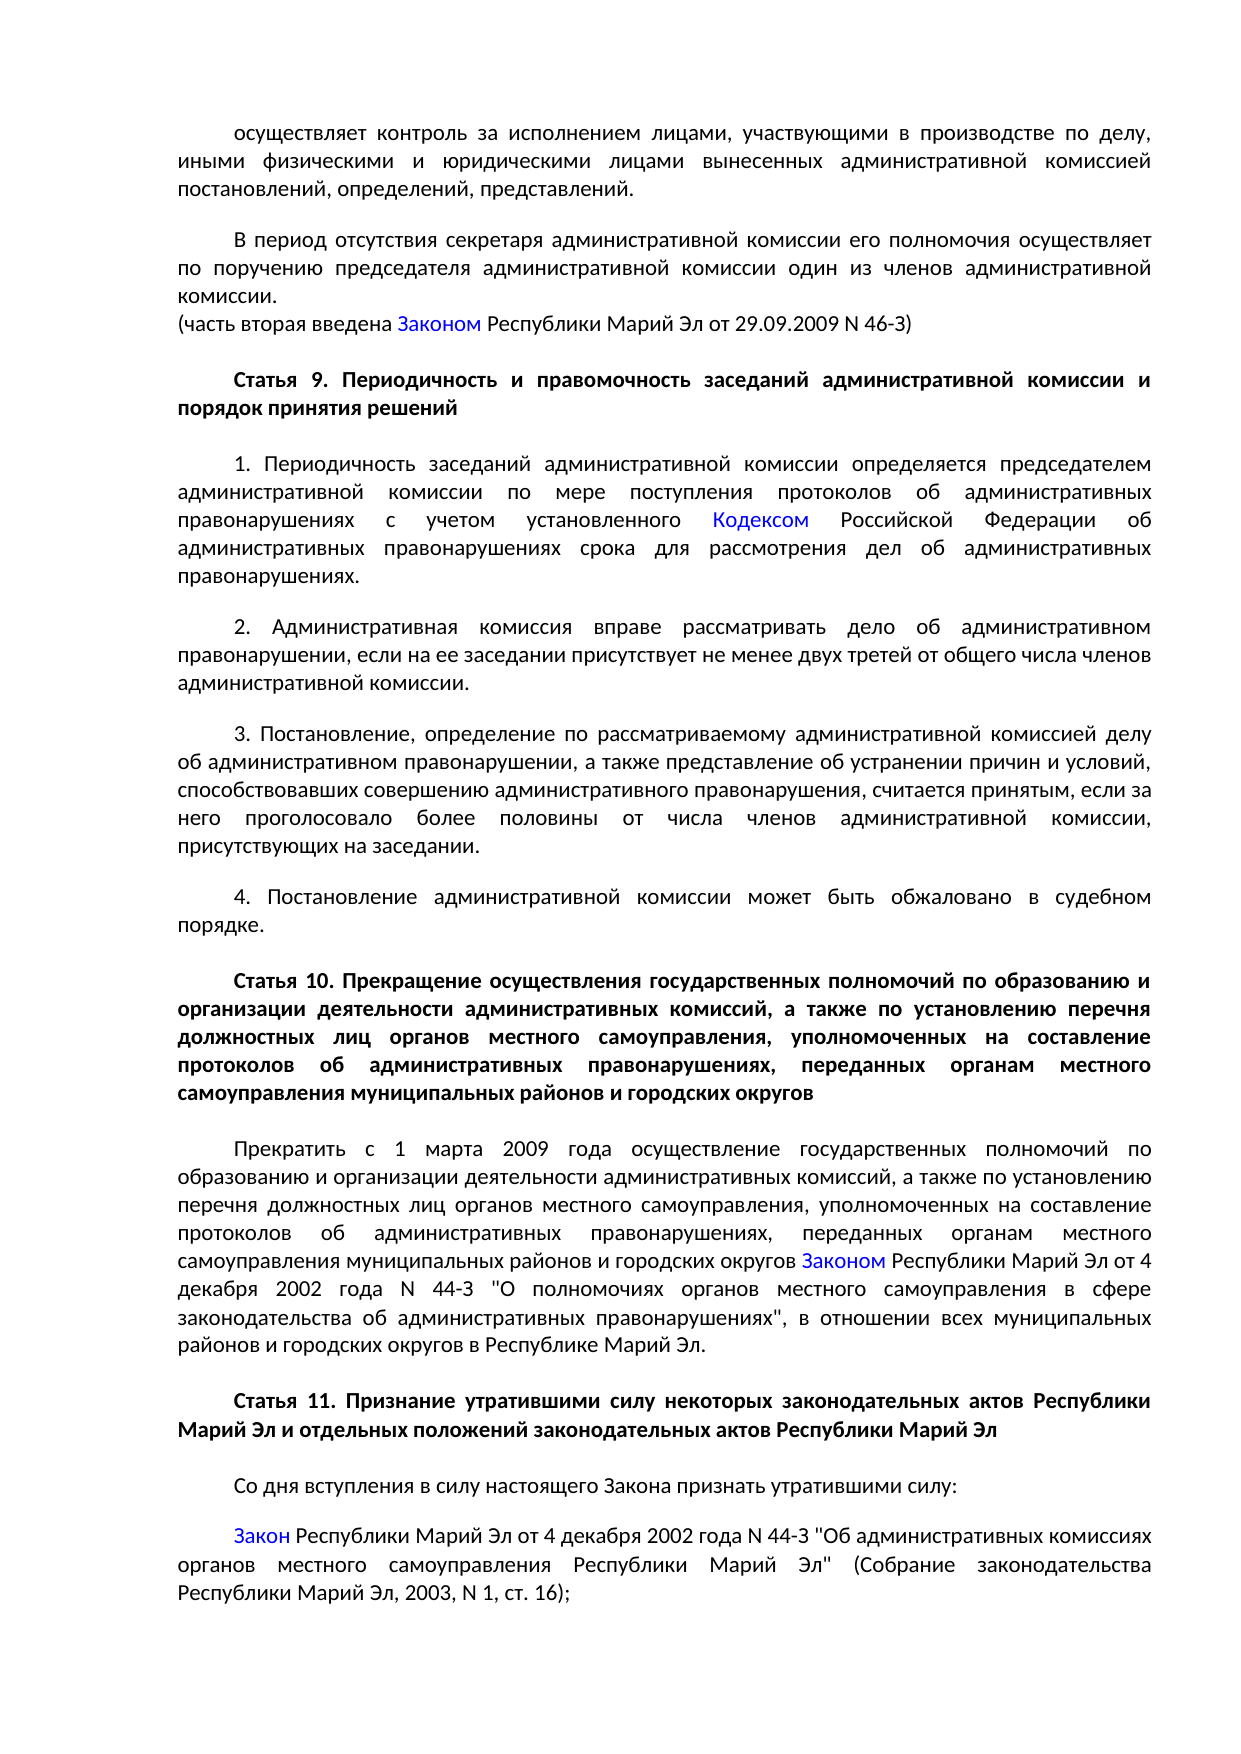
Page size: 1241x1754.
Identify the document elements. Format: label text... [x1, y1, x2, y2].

text (часть вторая введена Законом Республики Марий Эл от 29.09.2009 N 46-З) [177, 309, 1152, 337]
text 2. Административная комиссия вправе рассматривать дело об административном правонарушении, если на ее заседании присутствует не менее двух третей от общего числа членов административной комиссии. [177, 612, 1152, 696]
text 4. Постановление административной комиссии может быть обжаловано в судебном порядке. [177, 882, 1152, 938]
title Статья 9. Периодичность и правомочность заседаний административной комиссии и порядок принятия решений [177, 365, 1152, 421]
text осуществляет контроль за исполнением лицами, участвующими в производстве по делу, иными физическими и юридическими лицами вынесенных административной комиссией постановлений, определений, представлений. [177, 118, 1152, 202]
text 3. Постановление, определение по рассматриваемому административной комиссией делу об административном правонарушении, а также представление об устранении причин и условий, способствовавших совершению административного правонарушения, считается принятым, если за него проголосовало более половины от числа членов административной комиссии, присутствующих на заседании. [177, 719, 1152, 859]
text Со дня вступления в силу настоящего Закона признать утратившими силу: [177, 1471, 1152, 1499]
text Закон Республики Марий Эл от 4 декабря 2002 года N 44-З "Об административных комиссиях органов местного самоуправления Республики Марий Эл" (Собрание законодательства Республики Марий Эл, 2003, N 1, ст. 16); [177, 1522, 1152, 1606]
text В период отсутствия секретаря административной комиссии его полномочия осуществляет по поручению председателя административной комиссии один из членов административной комиссии. [177, 225, 1152, 309]
text Прекратить с 1 марта 2009 года осуществление государственных полномочий по образованию и организации деятельности административных комиссий, а также по установлению перечня должностных лиц органов местного самоуправления, уполномоченных на составление протоколов об административных правонарушениях, переданных органам местного самоуправления муниципальных районов и городских округов Законом Республики Марий Эл от 4 декабря 2002 года N 44-З "О полномочиях органов местного самоуправления в сфере законодательства об административных правонарушениях", в отношении всех муниципальных районов и городских округов в Республике Марий Эл. [177, 1134, 1152, 1359]
title Статья 10. Прекращение осуществления государственных полномочий по образованию и организации деятельности административных комиссий, а также по установлению перечня должностных лиц органов местного самоуправления, уполномоченных на составление протоколов об административных правонарушениях, переданных органам местного самоуправления муниципальных районов и городских округов [177, 966, 1152, 1106]
text 1. Периодичность заседаний административной комиссии определяется председателем административной комиссии по мере поступления протоколов об административных правонарушениях с учетом установленного Кодексом Российской Федерации об административных правонарушениях срока для рассмотрения дел об административных правонарушениях. [177, 449, 1152, 589]
title Статья 11. Признание утратившими силу некоторых законодательных актов Республики Марий Эл и отдельных положений законодательных актов Республики Марий Эл [177, 1387, 1152, 1443]
